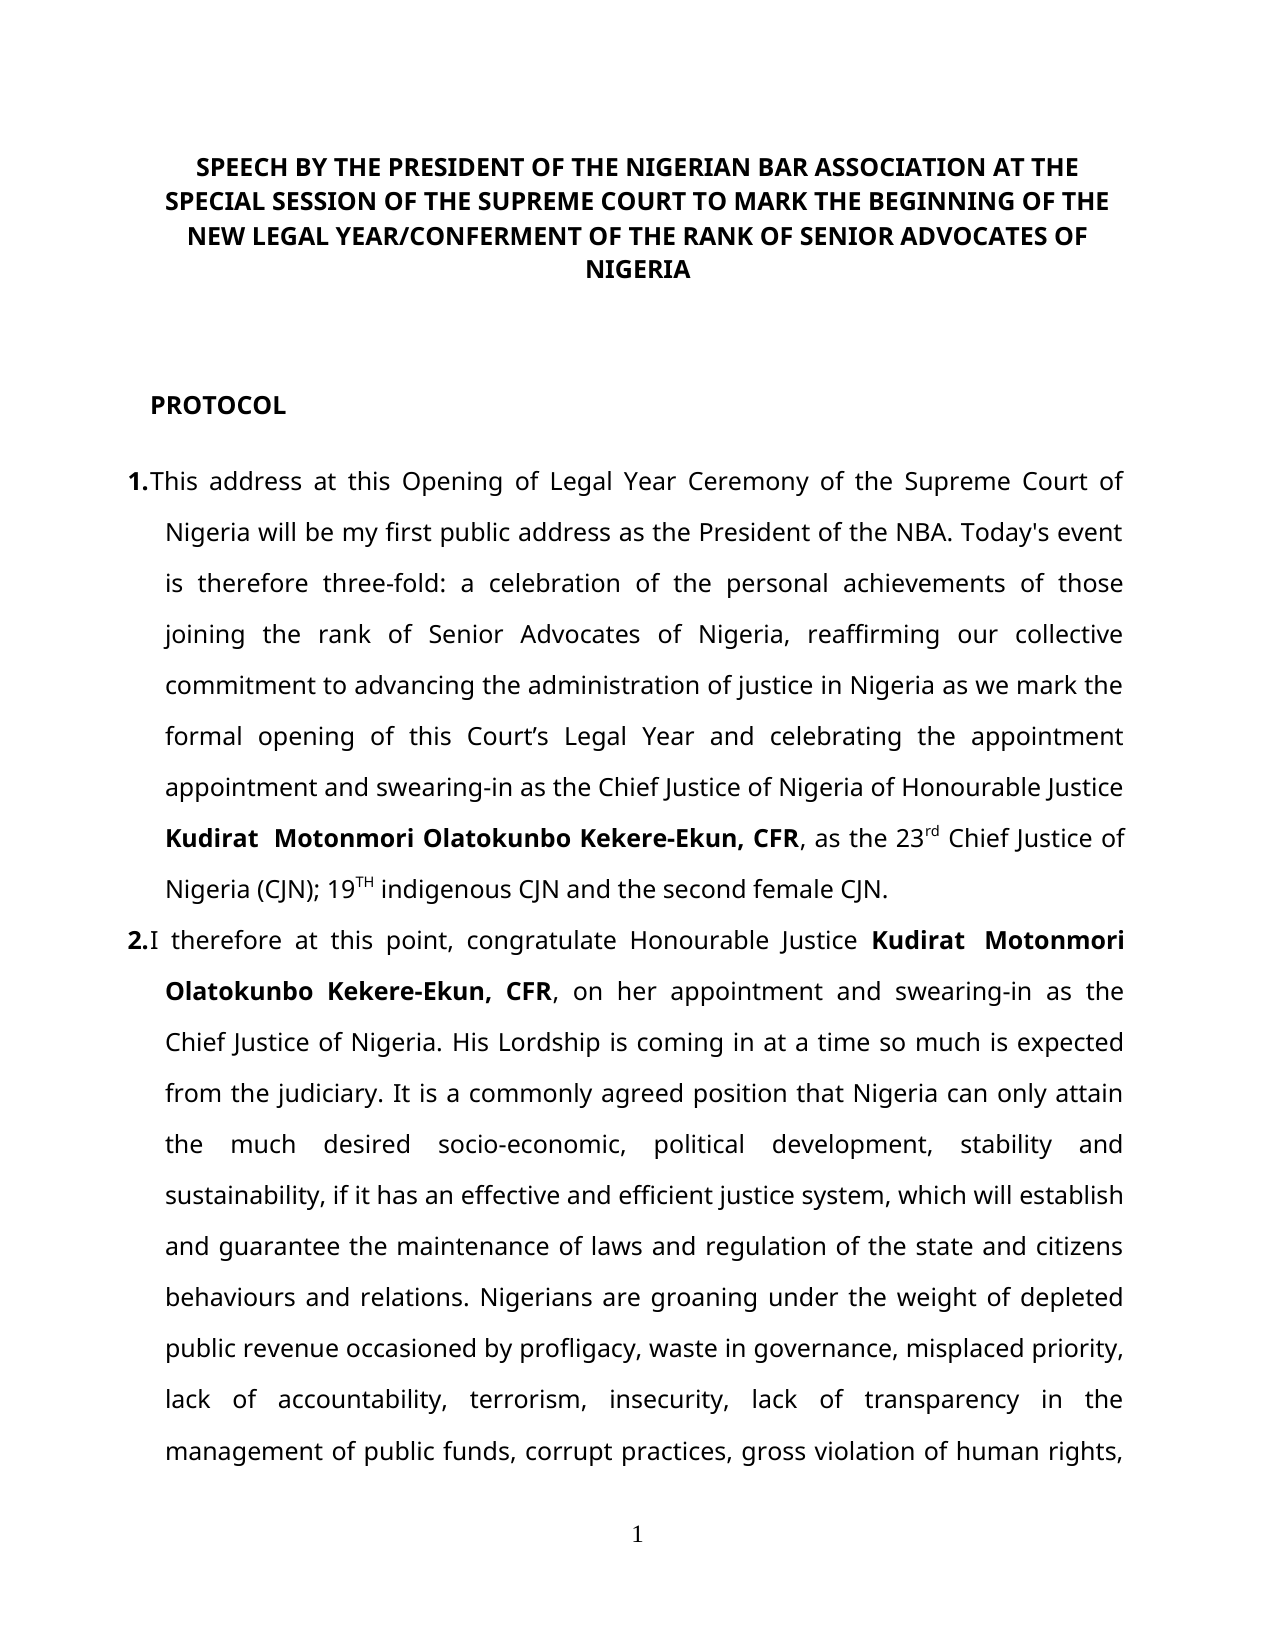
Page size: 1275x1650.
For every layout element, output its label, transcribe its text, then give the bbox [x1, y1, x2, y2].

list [127, 923, 1125, 1467]
text SPEECH BY THE PRESIDENT OF THE NIGERIAN BAR ASSOCIATION AT THE SPECIAL SESSION OF THE SUPREME COURT TO MARK THE BEGINNING OF THE NEW LEGAL YEAR/CONFERMENT OF THE RANK OF SENIOR ADVOCATES OF NIGERIA [150, 150, 1125, 286]
list This address at this Opening of Legal Year Ceremony of the Supreme Court of Nigeria will be my first public address as the President of the NBA. Today's event is therefore three-fold: a celebration of the personal achievements of those joining the rank of Senior Advocates of Nigeria, reaffirming our collective commitment to advancing the administration of justice in Nigeria as we mark the formal opening of this Court’s Legal Year and celebrating the appointment appointment and swearing-in as the Chief Justice of Nigeria of Honourable Justice Kudirat Motonmori Olatokunbo Kekere-Ekun, CFR, as the 23rd Chief Justice of Nigeria (CJN); 19TH indigenous CJN and the second female CJN. [127, 463, 1125, 906]
text PROTOCOL [150, 387, 1125, 421]
